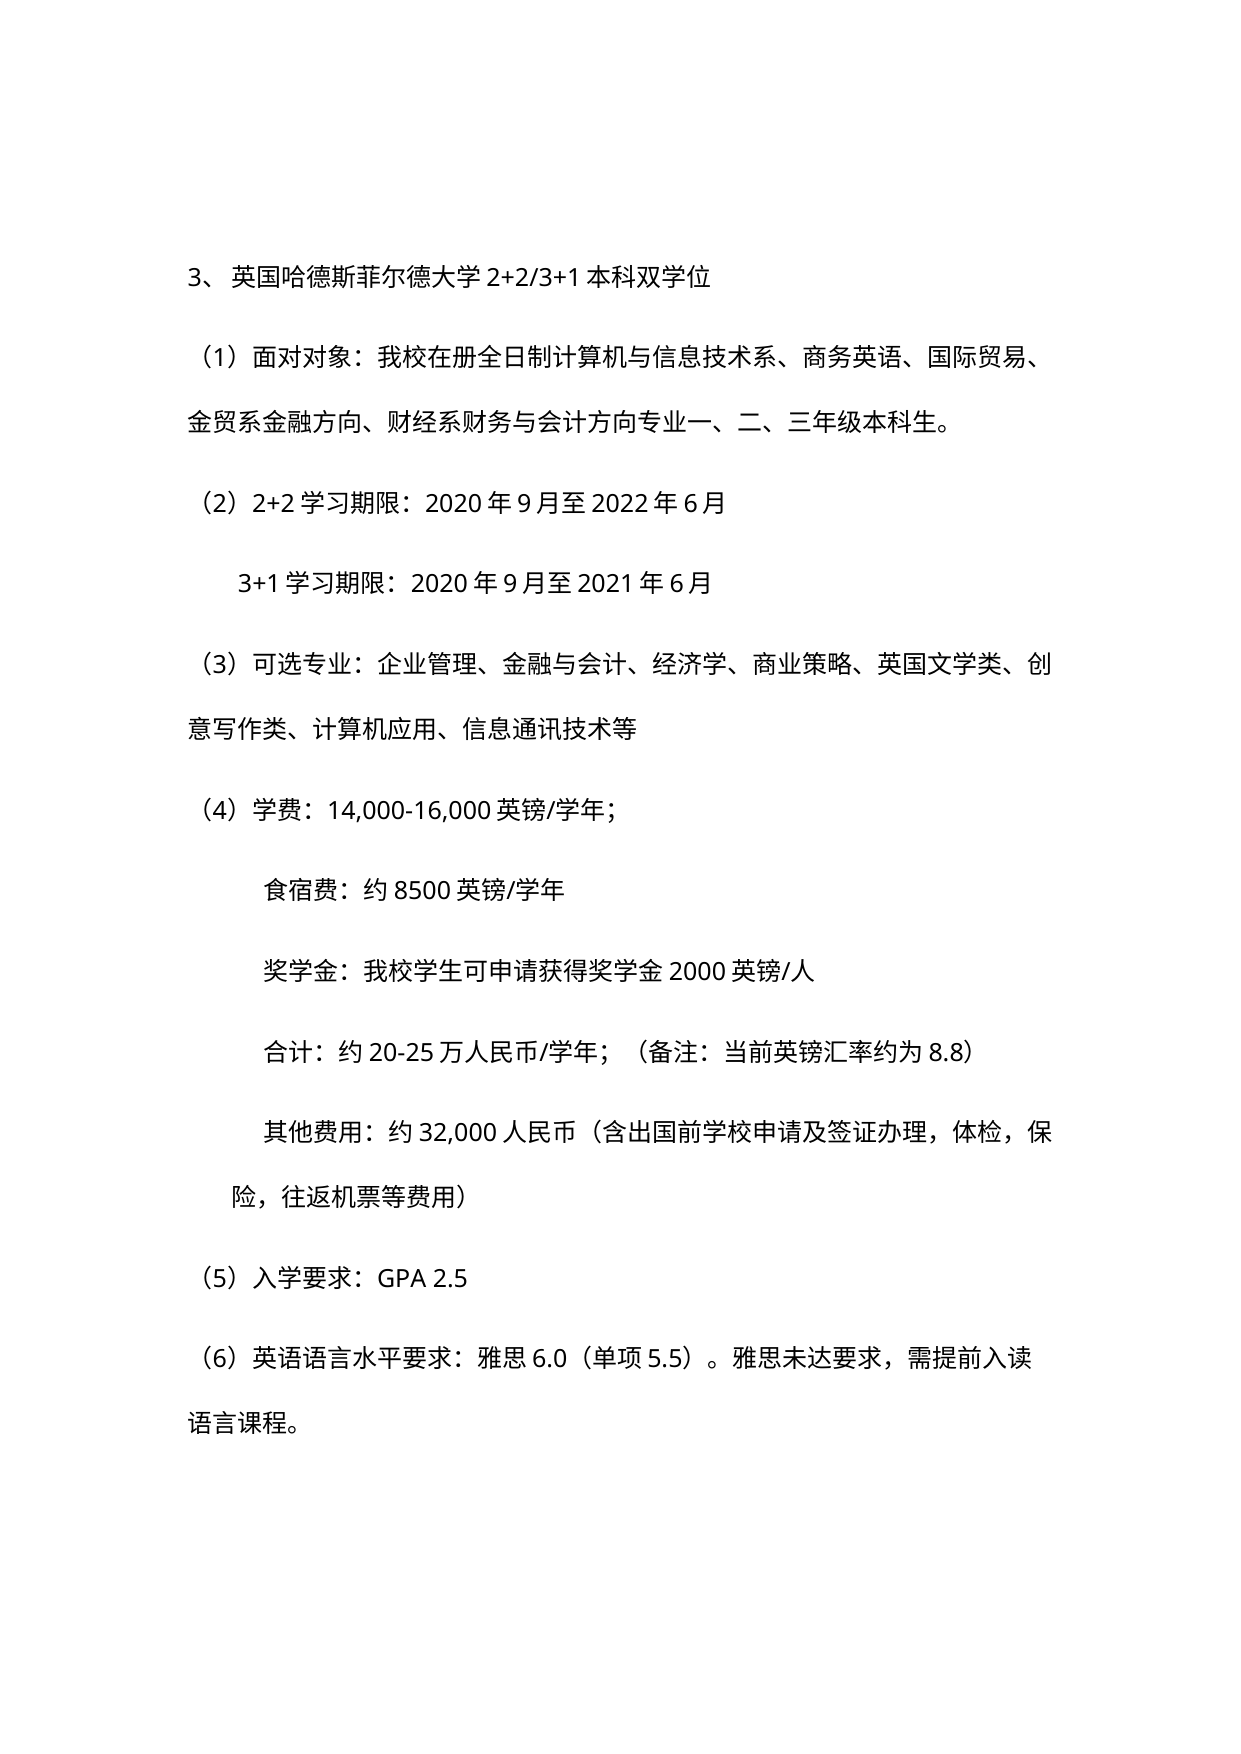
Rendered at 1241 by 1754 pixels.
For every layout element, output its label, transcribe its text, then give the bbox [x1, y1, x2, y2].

text （4）学费：14,000-16,000英镑/学年； [187, 776, 1053, 841]
text （5）入学要求：GPA 2.5 [187, 1244, 1053, 1309]
text 其他费用：约32,000人民币（含出国前学校申请及签证办理，体检，保险，往返机票等费用） [231, 1098, 1053, 1228]
text 合计：约20-25万人民币/学年；（备注：当前英镑汇率约为8.8） [231, 1018, 1053, 1083]
text 3+1学习期限：2020年9月至2021年6月 [231, 549, 1053, 614]
list 英国哈德斯菲尔德大学2+2/3+1本科双学位 [187, 243, 1053, 308]
text （1）面对对象：我校在册全日制计算机与信息技术系、商务英语、国际贸易、金贸系金融方向、财经系财务与会计方向专业一、二、三年级本科生。 [187, 323, 1053, 453]
text 奖学金：我校学生可申请获得奖学金2000英镑/人 [231, 937, 1053, 1002]
text （6）英语语言水平要求：雅思6.0（单项5.5）。雅思未达要求，需提前入读语言课程。 [187, 1324, 1053, 1454]
text （2）2+2学习期限：2020年9月至2022年6月 [187, 469, 1053, 534]
text （3）可选专业：企业管理、金融与会计、经济学、商业策略、英国文学类、创意写作类、计算机应用、信息通讯技术等 [187, 630, 1053, 760]
text 食宿费：约8500英镑/学年 [231, 856, 1053, 921]
